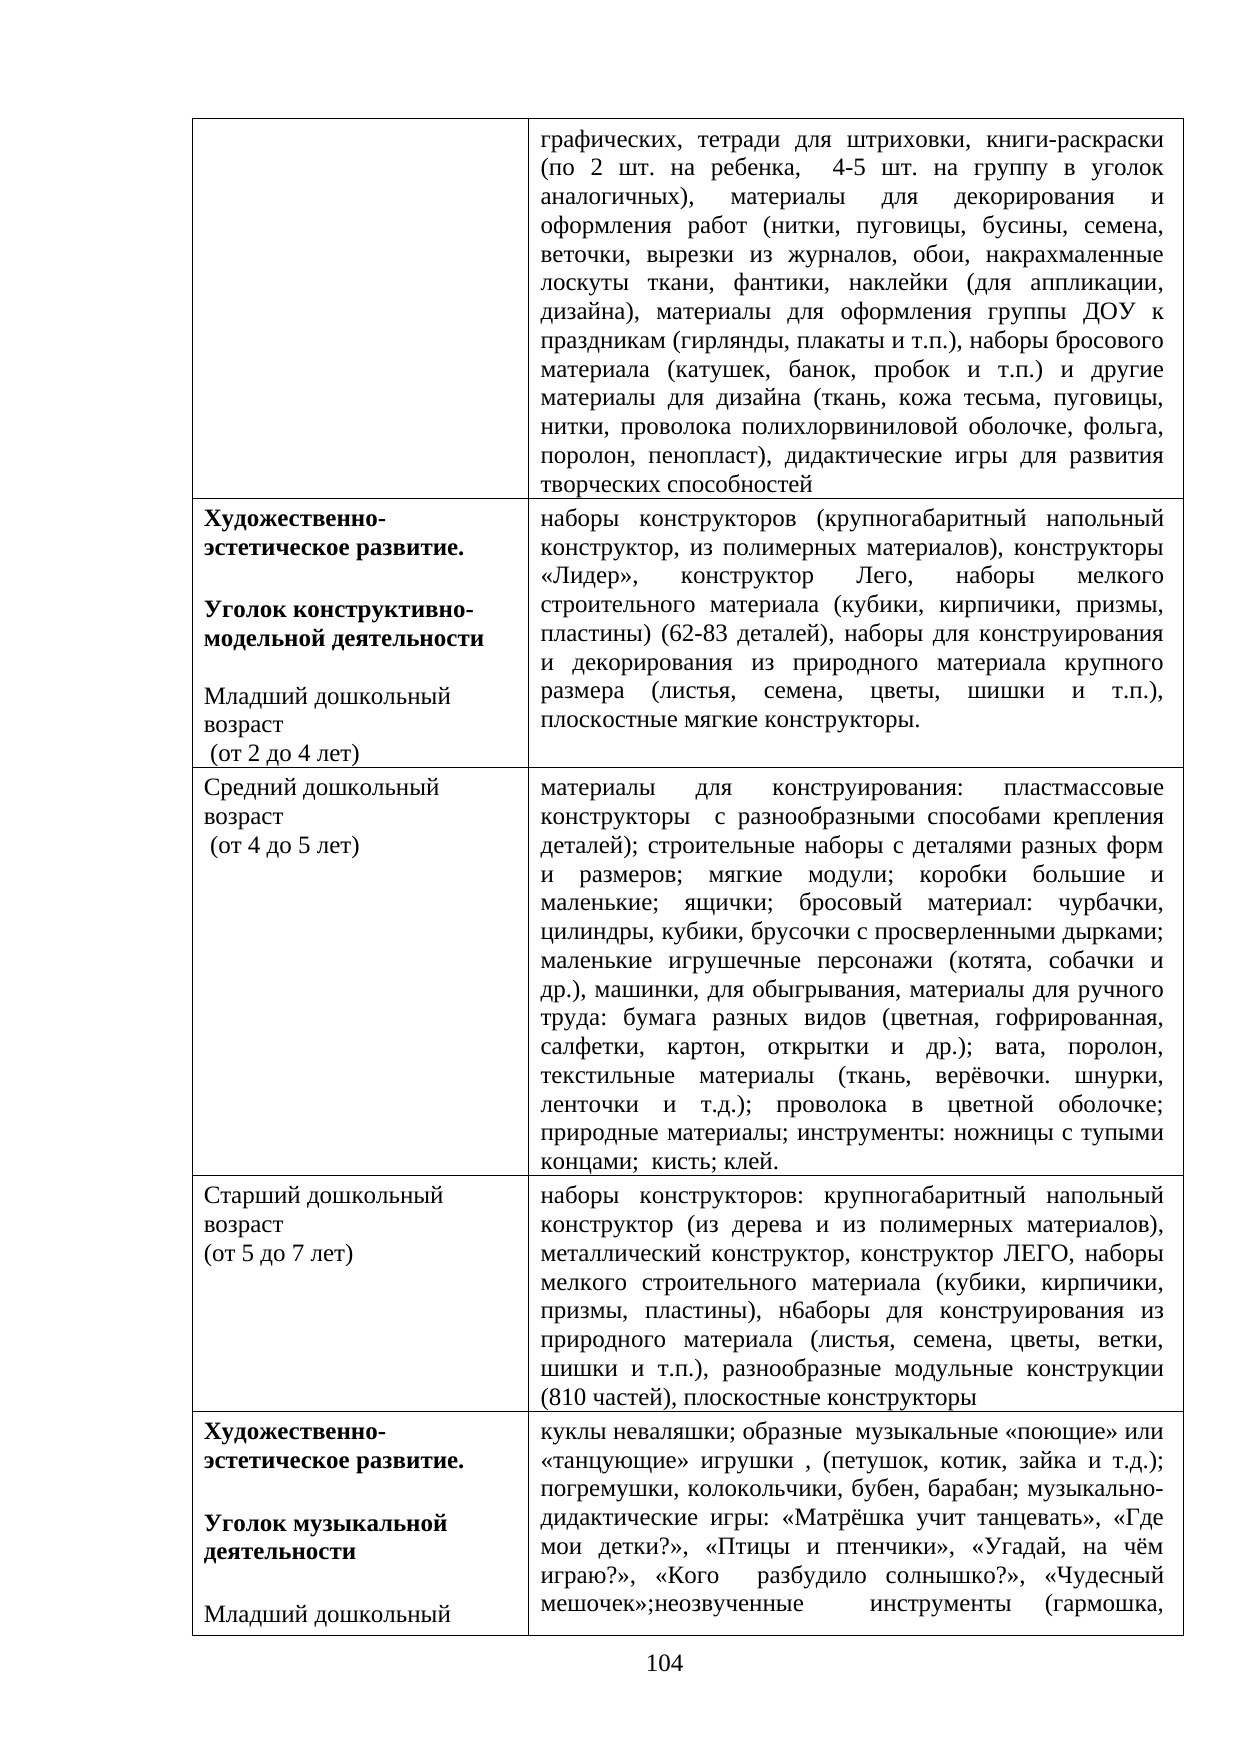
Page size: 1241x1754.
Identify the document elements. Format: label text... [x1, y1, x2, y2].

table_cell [529, 119, 1183, 497]
table_cell Средний дошкольный возраст (от 4 до 5 лет) [193, 768, 528, 1175]
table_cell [529, 1412, 1183, 1635]
table_cell наборы конструкторов: крупногабаритный напольный конструктор (из дерева и из полимерных материалов), металлический конструктор, конструктор ЛЕГО, наборы мелкого строительного материала (кубики, кирпичики, призмы, пластины), н6аборы для конструирования из природного материала (листья, семена, цветы, ветки, шишки и т.п.), разнообразные модульные конструкции (810 частей), плоскостные конструкторы [529, 1176, 1183, 1411]
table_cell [193, 119, 528, 497]
table_cell наборы конструкторов (крупногабаритный напольный конструктор, из полимерных материалов), конструкторы «Лидер», конструктор Лего, наборы мелкого строительного материала (кубики, кирпичики, призмы, пластины) (62-83 деталей), наборы для конструирования и декорирования из природного материала крупного размера (листья, семена, цветы, шишки и т.п.), плоскостные мягкие конструкторы. [529, 499, 1183, 767]
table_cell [193, 1412, 528, 1635]
table_cell Старший дошкольный возраст (от 5 до 7 лет) [193, 1176, 528, 1411]
table_cell Художественно- эстетическое развитие. Уголок конструктивно-модельной деятельности Младший дошкольный возраст (от 2 до 4 лет) [193, 499, 528, 767]
table_cell материалы для конструирования: пластмассовые конструкторы с разнообразными способами крепления деталей); строительные наборы с деталями разных форм и размеров; мягкие модули; коробки большие и маленькие; ящички; бросовый материал: чурбачки, цилиндры, кубики, брусочки с просверленными дырками; маленькие игрушечные персонажи (котята, собачки и др.), машинки, для обыгрывания, материалы для ручного труда: бумага разных видов (цветная, гофрированная, салфетки, картон, открытки и др.); вата, поролон, текстильные материалы (ткань, верёвочки. шнурки, ленточки и т.д.); проволока в цветной оболочке; природные материалы; инструменты: ножницы с тупыми концами; кисть; клей. [529, 768, 1183, 1175]
